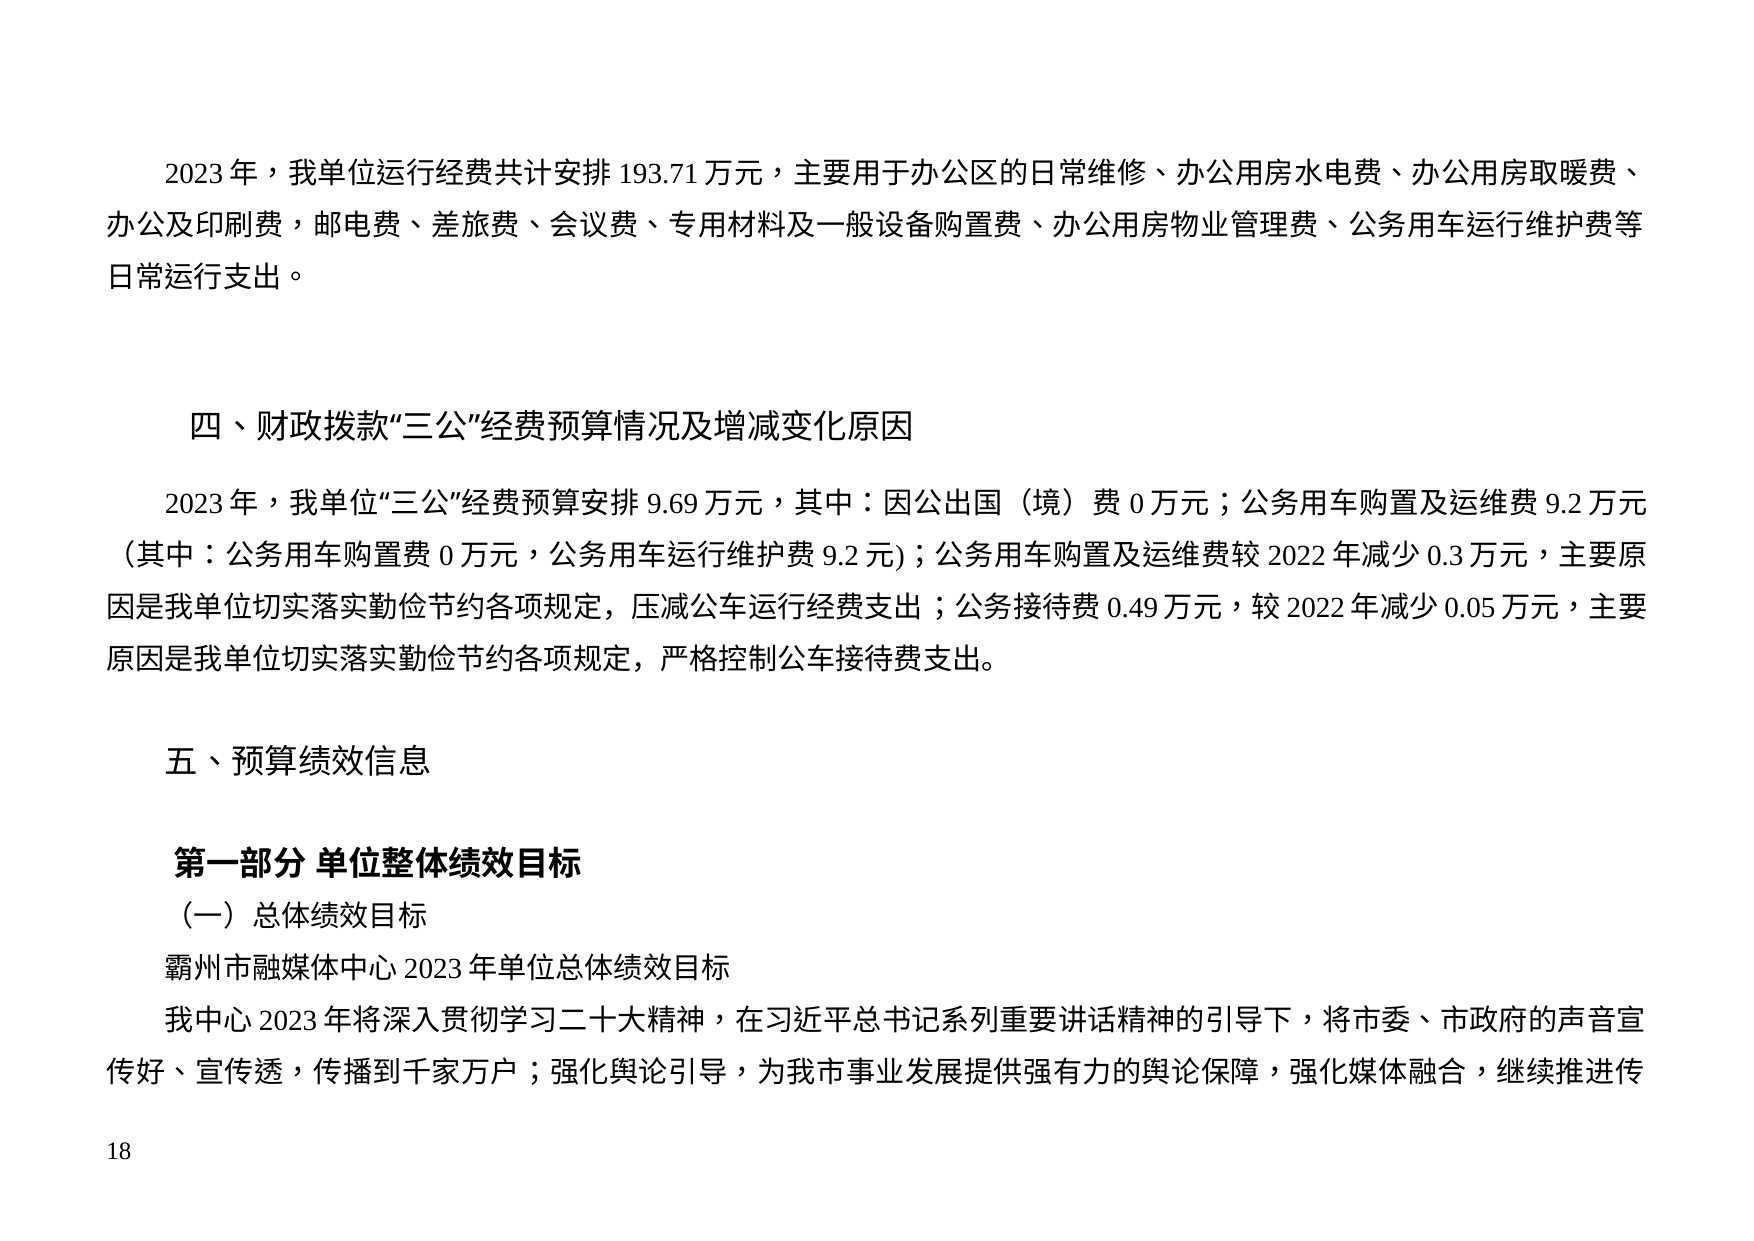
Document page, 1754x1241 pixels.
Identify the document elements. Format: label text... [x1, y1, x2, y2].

text 霸州市融媒体中心2023年单位总体绩效目标 [106, 937, 1648, 989]
text 四、财政拨款“三公”经费预算情况及增减变化原因 [106, 402, 1648, 448]
text 五、预算绩效信息 [106, 732, 1648, 784]
text 2023年，我单位“三公”经费预算安排9.69万元，其中：因公出国（境）费0万元；公务用车购置及运维费9.2万元（其中：公务用车购置费0万元，公务用车运行维护费9.2元)；公务用车购置及运维费较2022年减少0.3万元，主要原因是我单位切实落实勤俭节约各项规定，压减公车运行经费支出；公务接待费0.49万元，较2022年减少0.05万元，主要原因是我单位切实落实勤俭节约各项规定，严格控制公车接待费支出。 [106, 472, 1648, 680]
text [106, 989, 1648, 1093]
text 第一部分 单位整体绩效目标 [106, 836, 1648, 885]
text 2023年，我单位运行经费共计安排193.71万元，主要用于办公区的日常维修、办公用房水电费、办公用房取暖费、办公及印刷费，邮电费、差旅费、会议费、专用材料及一般设备购置费、办公用房物业管理费、公务用车运行维护费等日常运行支出。 [106, 142, 1648, 298]
text （一）总体绩效目标 [106, 885, 1648, 937]
